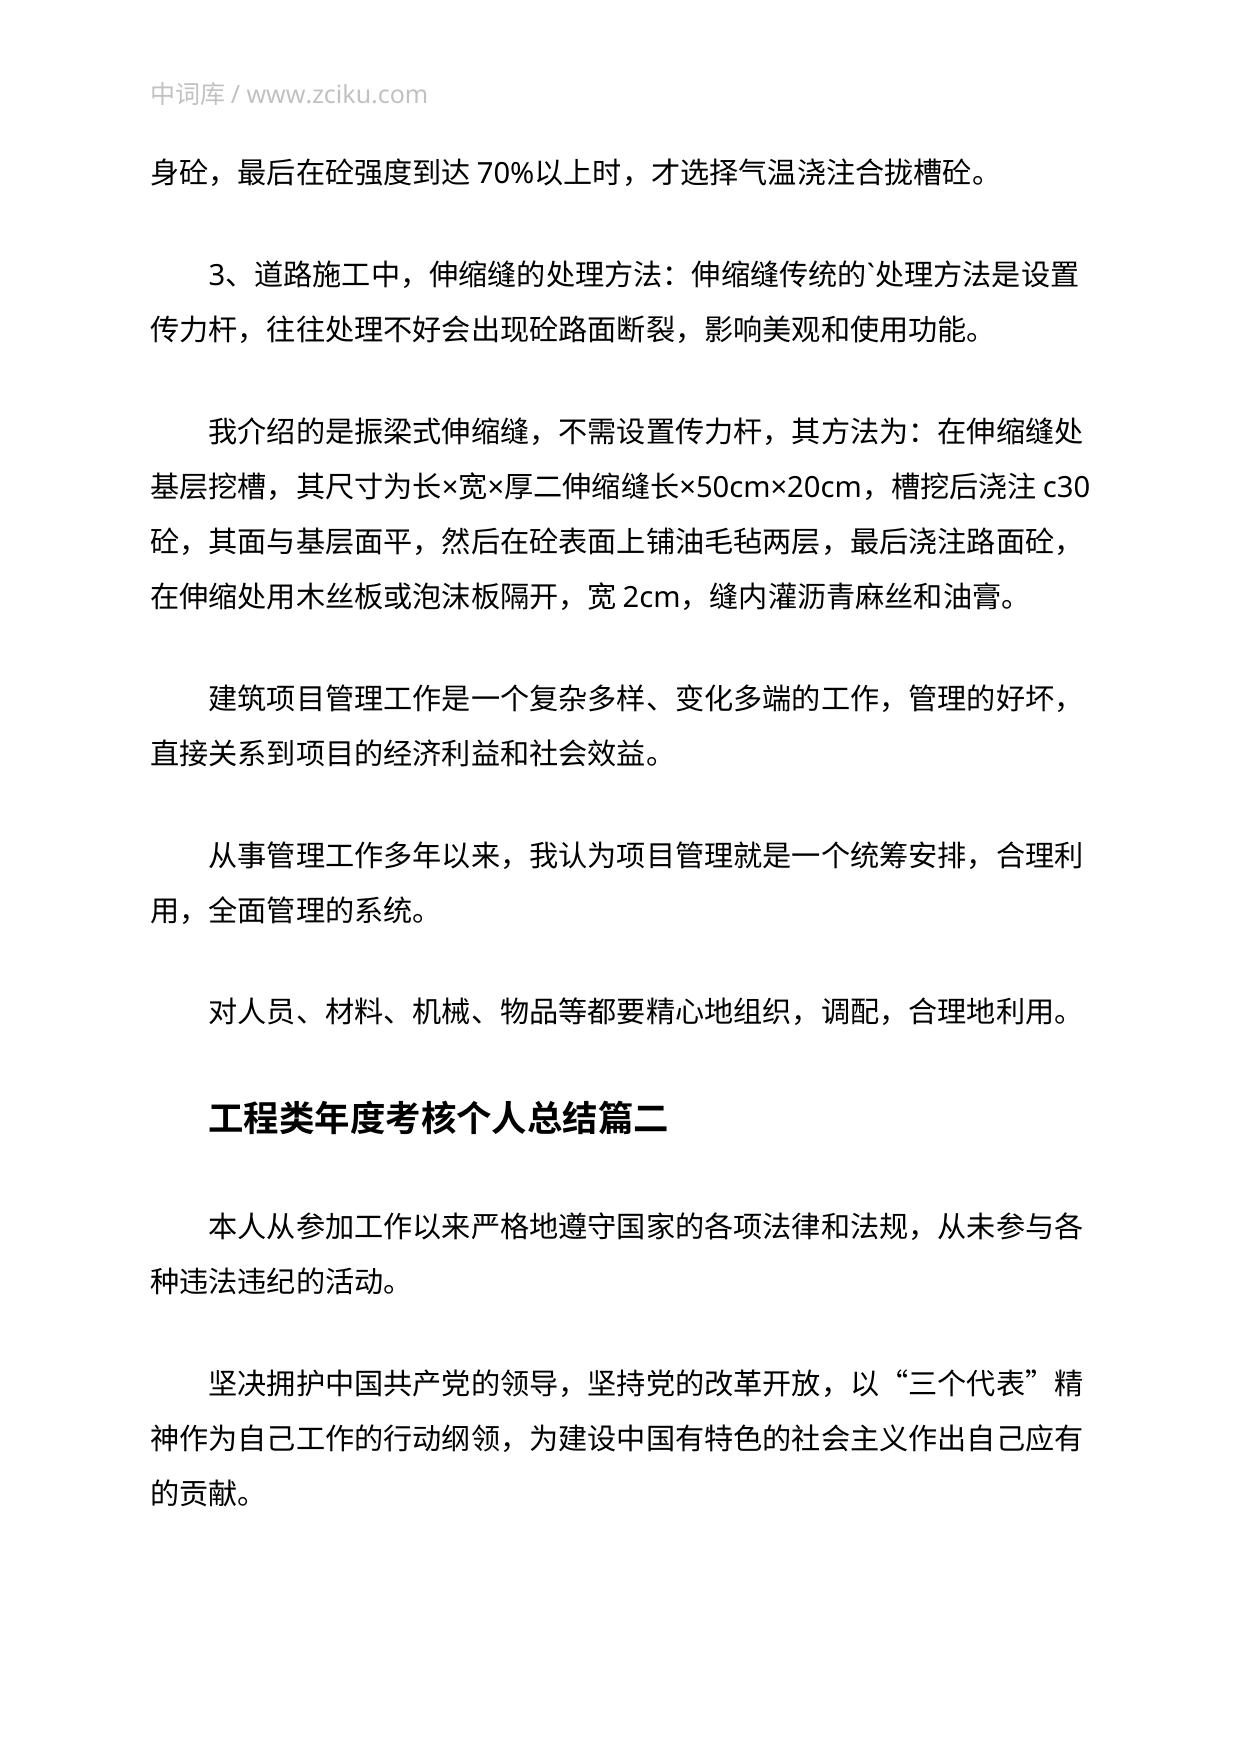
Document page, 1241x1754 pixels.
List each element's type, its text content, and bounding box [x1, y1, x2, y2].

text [150, 150, 1090, 192]
text 建筑项目管理工作是一个复杂多样、变化多端的工作，管理的好坏，直接关系到项目的经济利益和社会效益。 [150, 676, 1090, 773]
text 坚决拥护中国共产党的领导，坚持党的改革开放，以“三个代表”精神作为自己工作的行动纲领，为建设中国有特色的社会主义作出自己应有的贡献。 [150, 1361, 1090, 1513]
text 对人员、材料、机械、物品等都要精心地组织，调配，合理地利用。 [150, 989, 1090, 1031]
text 从事管理工作多年以来，我认为项目管理就是一个统筹安排，合理利用，全面管理的系统。 [150, 832, 1090, 929]
text 工程类年度考核个人总结篇二 [150, 1091, 1090, 1142]
text 我介绍的是振梁式伸缩缝，不需设置传力杆，其方法为：在伸缩缝处基层挖槽，其尺寸为长×宽×厚二伸缩缝长×50cm×20cm，槽挖后浇注c30砼，其面与基层面平，然后在砼表面上铺油毛毡两层，最后浇注路面砼，在伸缩处用木丝板或泡沫板隔开，宽2cm，缝内灌沥青麻丝和油膏。 [150, 409, 1090, 616]
text 3、道路施工中，伸缩缝的处理方法：伸缩缝传统的`处理方法是设置传力杆，往往处理不好会出现砼路面断裂，影响美观和使用功能。 [150, 252, 1090, 349]
text 本人从参加工作以来严格地遵守国家的各项法律和法规，从未参与各种违法违纪的活动。 [150, 1204, 1090, 1301]
